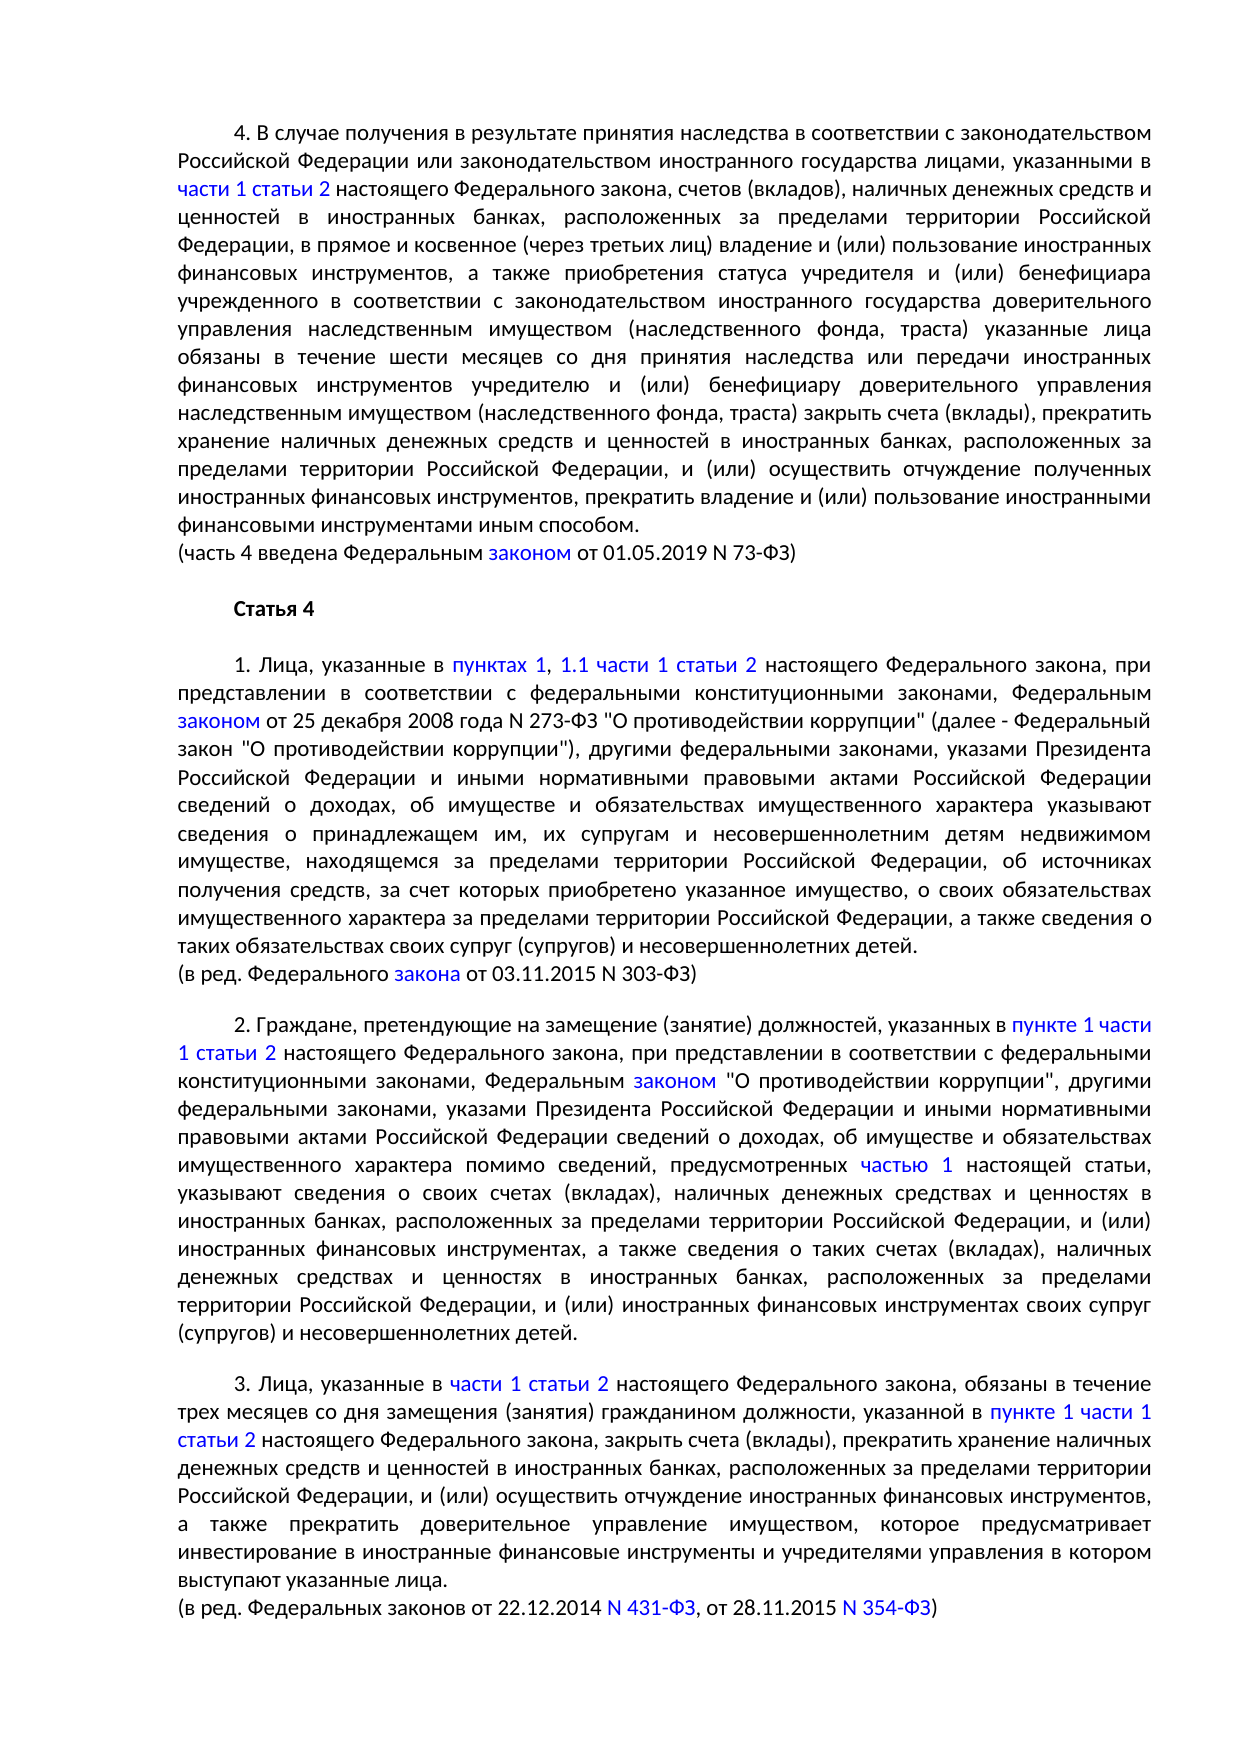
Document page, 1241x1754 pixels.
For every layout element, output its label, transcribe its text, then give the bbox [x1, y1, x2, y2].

title Статья 4 [177, 594, 1152, 622]
text (в ред. Федеральных законов от 22.12.2014 N 431-ФЗ, от 28.11.2015 N 354-ФЗ) [177, 1593, 1152, 1621]
text 1. Лица, указанные в пунктах 1, 1.1 части 1 статьи 2 настоящего Федерального закона, при представлении в соответствии с федеральными конституционными законами, Федеральным законом от 25 декабря 2008 года N 273-ФЗ "О противодействии коррупции" (далее - Федеральный закон "О противодействии коррупции"), другими федеральными законами, указами Президента Российской Федерации и иными нормативными правовыми актами Российской Федерации сведений о доходах, об имуществе и обязательствах имущественного характера указывают сведения о принадлежащем им, их супругам и несовершеннолетним детям недвижимом имуществе, находящемся за пределами территории Российской Федерации, об источниках получения средств, за счет которых приобретено указанное имущество, о своих обязательствах имущественного характера за пределами территории Российской Федерации, а также сведения о таких обязательствах своих супруг (супругов) и несовершеннолетних детей. [177, 651, 1152, 959]
text (в ред. Федерального закона от 03.11.2015 N 303-ФЗ) [177, 959, 1152, 987]
text 3. Лица, указанные в части 1 статьи 2 настоящего Федерального закона, обязаны в течение трех месяцев со дня замещения (занятия) гражданином должности, указанной в пункте 1 части 1 статьи 2 настоящего Федерального закона, закрыть счета (вклады), прекратить хранение наличных денежных средств и ценностей в иностранных банках, расположенных за пределами территории Российской Федерации, и (или) осуществить отчуждение иностранных финансовых инструментов, а также прекратить доверительное управление имуществом, которое предусматривает инвестирование в иностранные финансовые инструменты и учредителями управления в котором выступают указанные лица. [177, 1369, 1152, 1593]
text 2. Граждане, претендующие на замещение (занятие) должностей, указанных в пункте 1 части 1 статьи 2 настоящего Федерального закона, при представлении в соответствии с федеральными конституционными законами, Федеральным законом "О противодействии коррупции", другими федеральными законами, указами Президента Российской Федерации и иными нормативными правовыми актами Российской Федерации сведений о доходах, об имуществе и обязательствах имущественного характера помимо сведений, предусмотренных частью 1 настоящей статьи, указывают сведения о своих счетах (вкладах), наличных денежных средствах и ценностях в иностранных банках, расположенных за пределами территории Российской Федерации, и (или) иностранных финансовых инструментах, а также сведения о таких счетах (вкладах), наличных денежных средствах и ценностях в иностранных банках, расположенных за пределами территории Российской Федерации, и (или) иностранных финансовых инструментах своих супруг (супругов) и несовершеннолетних детей. [177, 1010, 1152, 1346]
text (часть 4 введена Федеральным законом от 01.05.2019 N 73-ФЗ) [177, 538, 1152, 566]
text 4. В случае получения в результате принятия наследства в соответствии с законодательством Российской Федерации или законодательством иностранного государства лицами, указанными в части 1 статьи 2 настоящего Федерального закона, счетов (вкладов), наличных денежных средств и ценностей в иностранных банках, расположенных за пределами территории Российской Федерации, в прямое и косвенное (через третьих лиц) владение и (или) пользование иностранных финансовых инструментов, а также приобретения статуса учредителя и (или) бенефициара учрежденного в соответствии с законодательством иностранного государства доверительного управления наследственным имуществом (наследственного фонда, траста) указанные лица обязаны в течение шести месяцев со дня принятия наследства или передачи иностранных финансовых инструментов учредителю и (или) бенефициару доверительного управления наследственным имуществом (наследственного фонда, траста) закрыть счета (вклады), прекратить хранение наличных денежных средств и ценностей в иностранных банках, расположенных за пределами территории Российской Федерации, и (или) осуществить отчуждение полученных иностранных финансовых инструментов, прекратить владение и (или) пользование иностранными финансовыми инструментами иным способом. [177, 118, 1152, 538]
